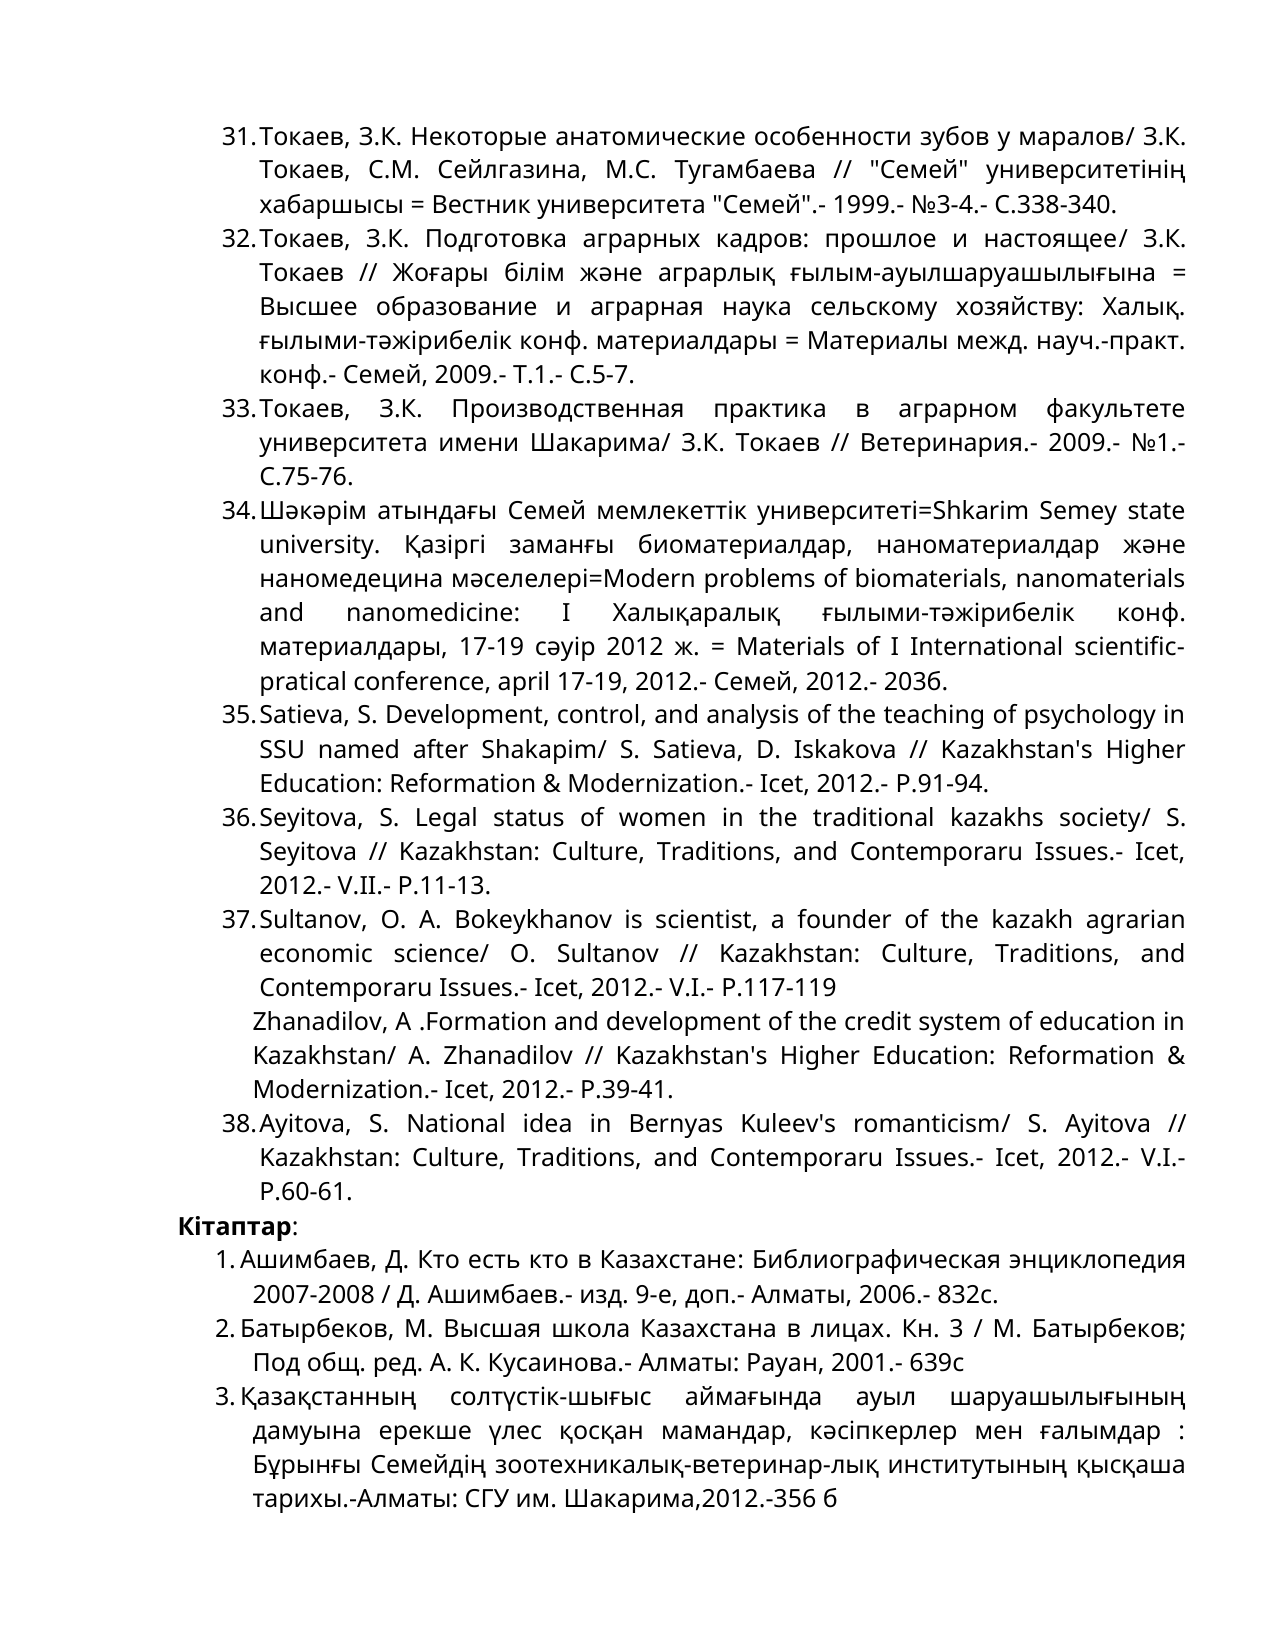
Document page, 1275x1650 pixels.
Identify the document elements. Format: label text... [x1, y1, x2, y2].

list Аyitova, S. National idea in Bernyas Kuleev's romanticism/ S. Аyitova // Kazakhstan: Culture, Traditions, and Contemporaru Issues.- Icet, 2012.- V.I.- Р.60-61. [222, 1106, 1186, 1208]
list Ашимбаев, Д. Кто есть кто в Казахстане: Библиографическая энциклопедия 2007-2008 / Д. Ашимбаев.- изд. 9-е, доп.- Алматы, 2006.- 832с. [215, 1242, 1186, 1310]
list Sultanov, O. A. Bokeykhanov is scientist, a founder of the kazakh agrarian economic science/ O. Sultanov // Kazakhstan: Culture, Traditions, and Contemporaru Issues.- Icet, 2012.- V.I.- Р.117-119 [222, 902, 1186, 1004]
list Seyitova, S. Legal status of women in the traditional kazakhs society/ S. Seyitova // Kazakhstan: Culture, Traditions, and Contemporaru Issues.- Icet, 2012.- V.II.- Р.11-13. [222, 799, 1186, 902]
list Zhanadilov, A .Formation and development of the credit system of education in Kazakhstan/ A. Zhanadilov // Kazakhstan's Higher Education: Reformation & Modernization.- Icet, 2012.- P.39-41. [252, 1004, 1186, 1106]
list Satieva, S. Development, control, and analysis of the teaching of psychology in SSU named after Shakapim/ S. Satieva, D. Iskakova // Kazakhstan's Higher Education: Reformation & Modernization.- Icet, 2012.- Р.91-94. [222, 697, 1186, 799]
list Батырбеков, М. Высшая школа Казахстана в лицах. Кн. 3 / М. Батырбеков; Под общ. ред. А. К. Кусаинова.- Алматы: Рауан, 2001.- 639с [215, 1310, 1186, 1378]
text Кітаптар: [177, 1208, 1186, 1242]
list Токаев, З.К. Подготовка аграрных кадров: прошлое и настоящее/ З.К. Токаев // Жоғары білім және аграрлық ғылым-ауылшаруашылығына = Высшее образование и аграрная наука сельскому хозяйству: Халық. ғылыми-тәжірибелік конф. материалдары = Материалы межд. науч.-практ. конф.- Семей, 2009.- Т.1.- С.5-7. [222, 220, 1186, 391]
list Токаев, З.К. Некоторые анатомические особенности зубов у маралов/ З.К. Токаев, С.М. Сейлгазина, М.С. Тугамбаева // "Семей" университетінің хабаршысы = Вестник университета "Семей".- 1999.- №3-4.- С.338-340. [222, 118, 1186, 220]
list Шәкәрім атындағы Семей мемлекеттік университеті=Shkarim Semey state university. Қазіргі заманғы биоматериалдар, наноматериалдар және наномедецина мәселелері=Modern problems of biomaterials, nanomaterials and nanomedicine: I Халықаралық ғылыми-тәжірибелік конф. материалдары, 17-19 сәуір 2012 ж. = Materials of I International scientific-pratical conference, april 17-19, 2012.- Семей, 2012.- 203б. [222, 493, 1186, 697]
list Қазақстанның солтүстік-шығыс аймағында ауыл шаруашылығының дамуына ерекше үлес қосқан мамандар, кәсіпкерлер мен ғалымдар : Бұрынғы Семейдің зоотехникалық-ветеринар-лық институтының қысқаша тарихы.-Алматы: СГУ им. Шакарима,2012.-356 б [215, 1378, 1186, 1515]
list Токаев, З.К. Производственная практика в аграрном факультете университета имени Шакарима/ З.К. Токаев // Ветеринария.- 2009.- №1.- С.75-76. [222, 391, 1186, 493]
